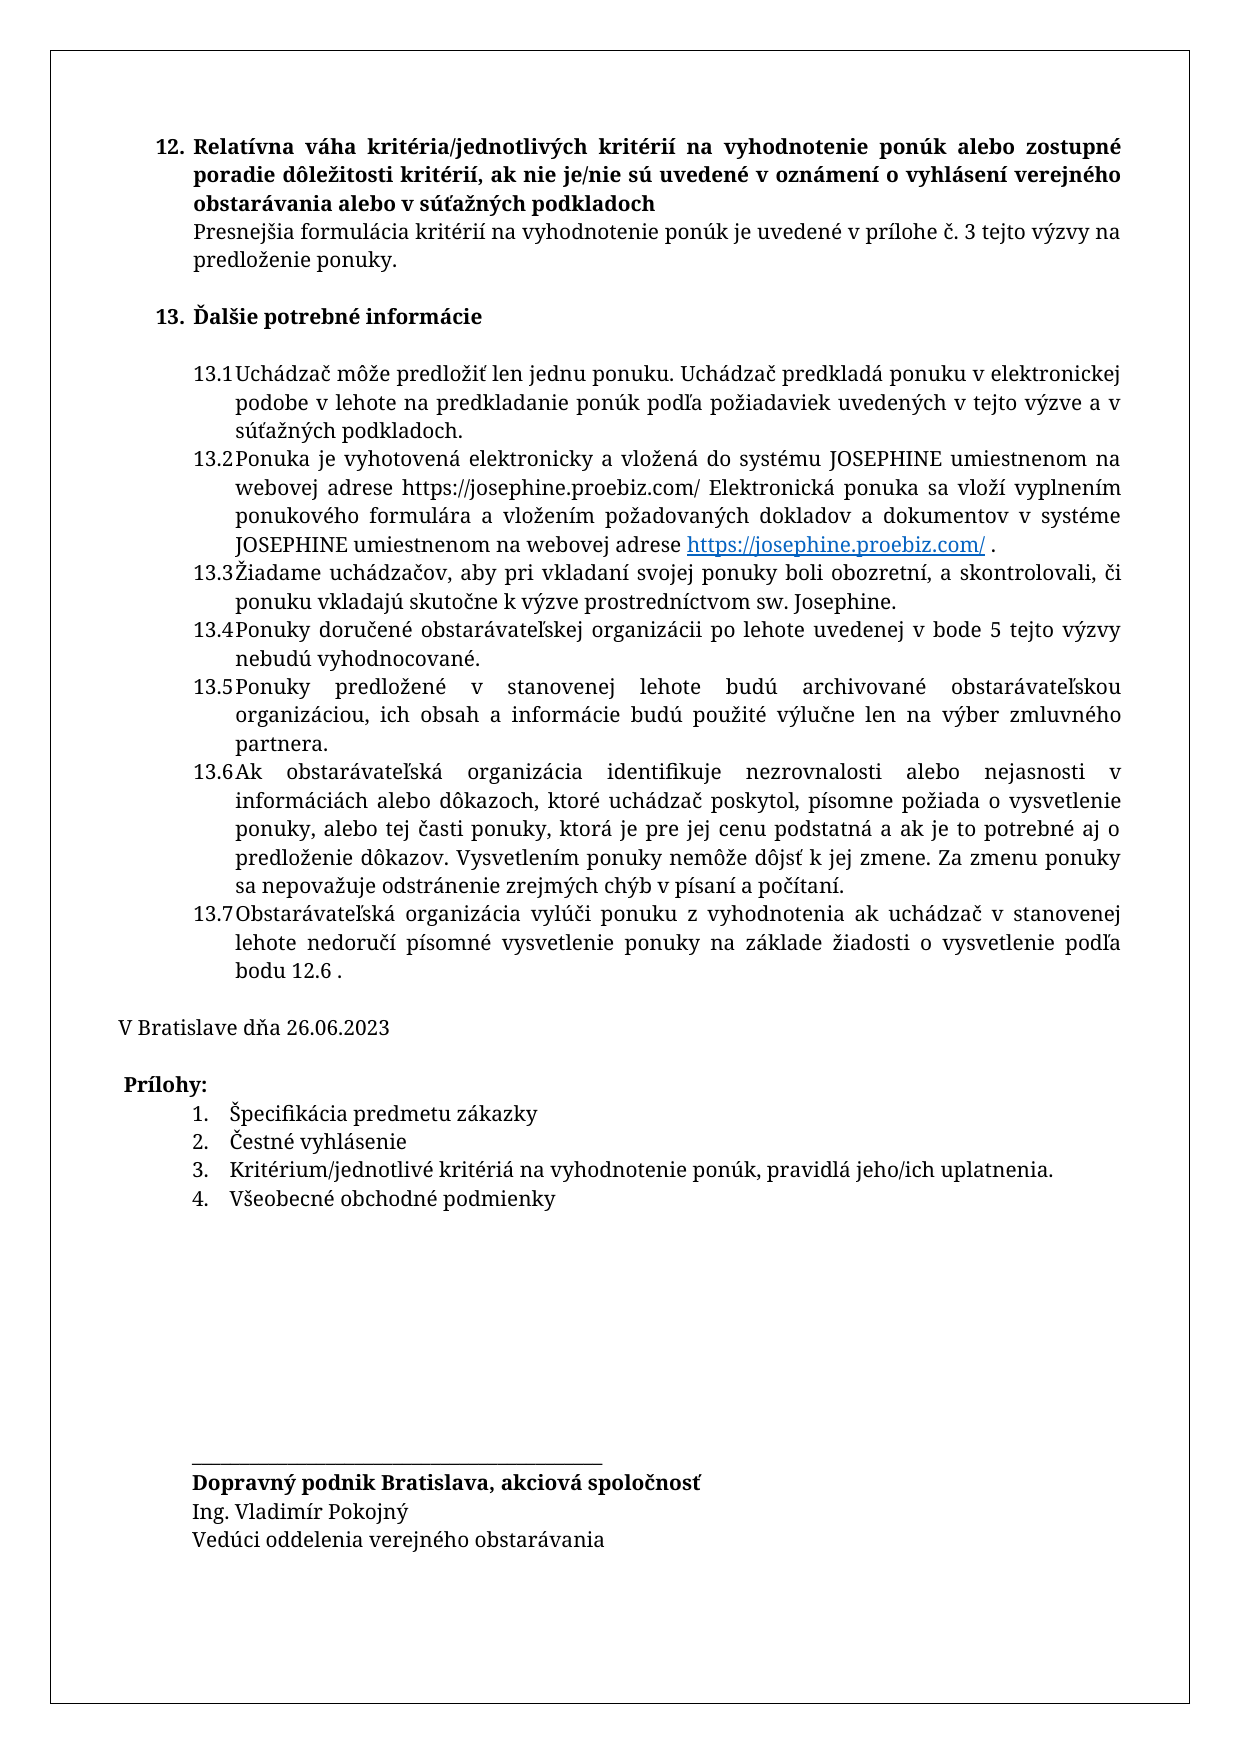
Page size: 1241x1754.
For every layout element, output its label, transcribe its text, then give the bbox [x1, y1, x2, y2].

list Relatívna váha kritéria/jednotlivých kritérií na vyhodnotenie ponúk alebo zostupné poradie dôležitosti kritérií, ak nie je/nie sú uvedené v oznámení o vyhlásení verejného obstarávania alebo v súťažných podkladoch [156, 132, 1122, 217]
list Čestné vyhlásenie [192, 1127, 1122, 1156]
text Prílohy: [118, 1070, 1122, 1099]
list Žiadame uchádzačov, aby pri vkladaní svojej ponuky boli obozretní, a skontrolovali, či ponuku vkladajú skutočne k výzve prostredníctvom sw. Josephine. [193, 558, 1122, 615]
text V Bratislave dňa 26.06.2023 [118, 1013, 1122, 1042]
text Ing. Vladimír Pokojný [118, 1497, 1122, 1525]
list Kritérium/jednotlivé kritériá na vyhodnotenie ponúk, pravidlá jeho/ich uplatnenia. [192, 1156, 1122, 1184]
list Obstarávateľská organizácia vylúči ponuku z vyhodnotenia ak uchádzač v stanovenej lehote nedoručí písomné vysvetlenie ponuky na základe žiadosti o vysvetlenie podľa bodu 12.6 . [193, 899, 1122, 985]
list Presnejšia formulácia kritérií na vyhodnotenie ponúk je uvedené v prílohe č. 3 tejto výzvy na predloženie ponuky. [193, 217, 1122, 274]
list Ponuky predložené v stanovenej lehote budú archivované obstarávateľskou organizáciou, ich obsah a informácie budú použité výlučne len na výber zmluvného partnera. [193, 672, 1122, 757]
list Ďalšie potrebné informácie [156, 302, 1122, 331]
list Ponuka je vyhotovená elektronicky a vložená do systému JOSEPHINE umiestnenom na webovej adrese https://josephine.proebiz.com/ Elektronická ponuka sa vloží vyplnením ponukového formulára a vložením požadovaných dokladov a dokumentov v systéme JOSEPHINE umiestnenom na webovej adrese https://josephine.proebiz.com/ . [193, 444, 1122, 558]
list Špecifikácia predmetu zákazky [192, 1099, 1122, 1127]
list Ak obstarávateľská organizácia identifikuje nezrovnalosti alebo nejasnosti v informáciách alebo dôkazoch, ktoré uchádzač poskytol, písomne požiada o vysvetlenie ponuky, alebo tej časti ponuky, ktorá je pre jej cenu podstatná a ak je to potrebné aj o predloženie dôkazov. Vysvetlením ponuky nemôže dôjsť k jej zmene. Za zmenu ponuky sa nepovažuje odstránenie zrejmých chýb v písaní a počítaní. [193, 757, 1122, 899]
list Všeobecné obchodné podmienky [192, 1184, 1122, 1212]
list Uchádzač môže predložiť len jednu ponuku. Uchádzač predkladá ponuku v elektronickej podobe v lehote na predkladanie ponúk podľa požiadaviek uvedených v tejto výzve a v súťažných podkladoch. [193, 359, 1122, 444]
text Vedúci oddelenia verejného obstarávania [118, 1525, 1122, 1554]
text ___________________________________________ [118, 1440, 1122, 1468]
list Ponuky doručené obstarávateľskej organizácii po lehote uvedenej v bode 5 tejto výzvy nebudú vyhodnocované. [193, 615, 1122, 672]
text Dopravný podnik Bratislava, akciová spoločnosť [118, 1468, 1122, 1497]
